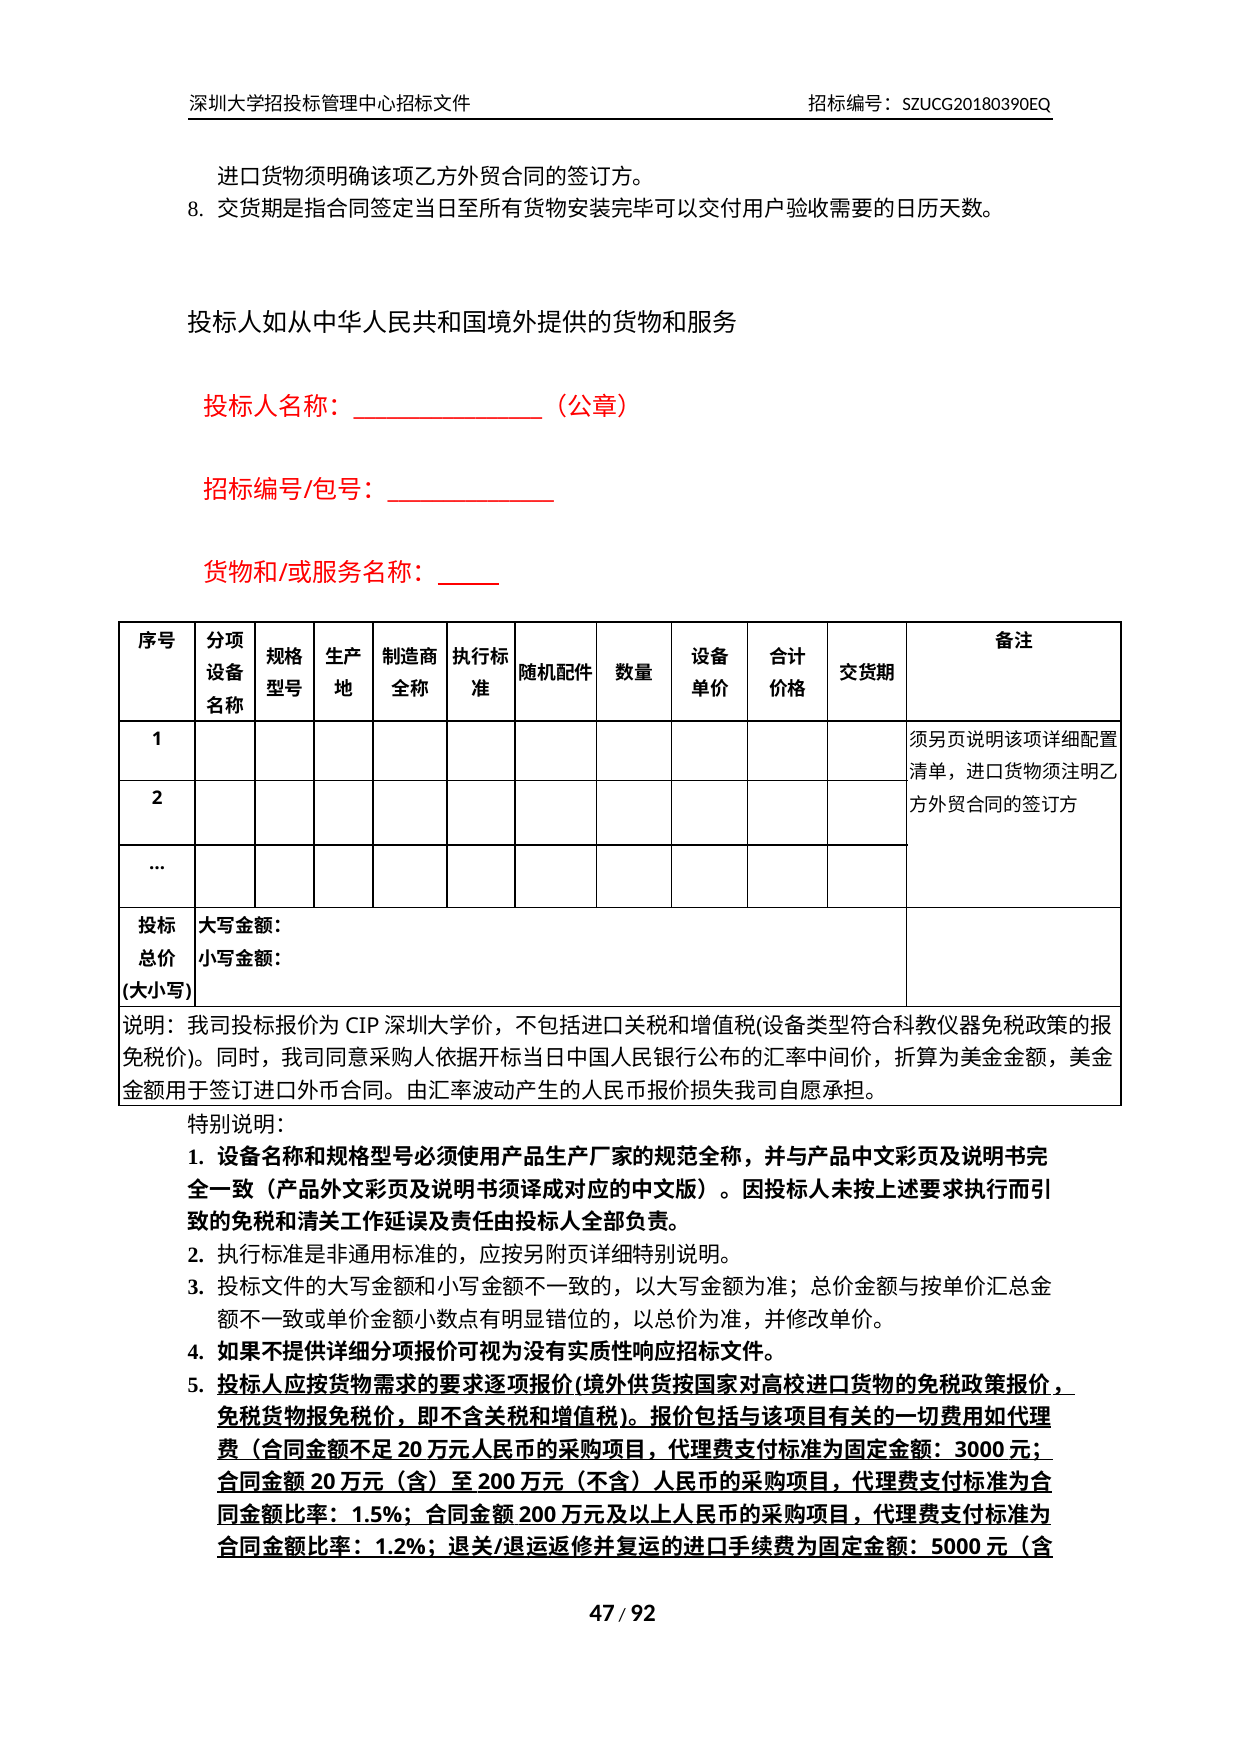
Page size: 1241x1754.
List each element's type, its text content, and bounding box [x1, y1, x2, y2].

list 如果不提供详细分项报价可视为没有实质性响应招标文件。 [187, 1334, 1053, 1366]
table_cell [597, 781, 671, 844]
table_cell [748, 846, 827, 907]
table_header 执行标准 [448, 623, 514, 720]
table_cell [448, 781, 514, 844]
table_header 随机配件 [516, 623, 596, 720]
table_cell [597, 722, 671, 779]
table_cell [828, 781, 906, 844]
list 交货期是指合同签定当日至所有货物安装完毕可以交付用户验收需要的日历天数。 [187, 191, 1053, 223]
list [187, 158, 1053, 191]
table_cell [516, 781, 596, 844]
table_cell [448, 846, 514, 907]
table_cell [196, 781, 254, 844]
table_header 设备 单价 [672, 623, 747, 720]
text 投标人名称：_________________（公章） [203, 372, 1053, 437]
table_cell 投标 总价 (大小写) [120, 908, 194, 1006]
table_cell [448, 722, 514, 779]
table_cell [374, 846, 446, 907]
table_cell [672, 781, 747, 844]
table_cell [748, 781, 827, 844]
list 执行标准是非通用标准的，应按另附页详细特别说明。 [187, 1236, 1053, 1269]
table_cell 说明：我司投标报价为CIP深圳大学价，不包括进口关税和增值税(设备类型符合科教仪器免税政策的报免税价)。同时，我司同意采购人依据开标当日中国人民银行公布的汇率中间价，折算为美金金额，美金金额用于签订进口外币合同。由汇率波动产生的人民币报价损失我司自愿承担。 [120, 1007, 1120, 1105]
list 设备名称和规格型号必须使用产品生产厂家的规范全称，并与产品中文彩页及说明书完 [187, 1139, 1053, 1171]
text 货物和/或服务名称： [203, 538, 1053, 603]
text 投标人如从中华人民共和国境外提供的货物和服务 [187, 288, 1053, 353]
table_cell 1 [120, 722, 194, 779]
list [187, 1366, 1053, 1561]
table_cell [256, 722, 313, 779]
table_cell 2 [120, 781, 194, 844]
table_cell [907, 908, 1120, 1006]
text 招标编号/包号：_______________ [203, 455, 1053, 520]
text 全一致（产品外文彩页及说明书须译成对应的中文版）。因投标人未按上述要求执行而引致的免税和清关工作延误及责任由投标人全部负责。 [187, 1171, 1053, 1236]
table_header 规格型号 [256, 623, 313, 720]
table_header 交货期 [828, 623, 906, 720]
table_cell [315, 722, 372, 779]
table_header 序号 [120, 623, 194, 720]
table_cell [516, 846, 596, 907]
table_cell [196, 846, 254, 907]
table_cell [374, 781, 446, 844]
table_header 制造商全称 [374, 623, 446, 720]
table_cell [196, 722, 254, 779]
table_cell [315, 846, 372, 907]
list 投标文件的大写金额和小写金额不一致的，以大写金额为准；总价金额与按单价汇总金额不一致或单价金额小数点有明显错位的，以总价为准，并修改单价。 [187, 1269, 1053, 1334]
table_cell [516, 722, 596, 779]
table_cell … [120, 846, 194, 907]
table_cell [374, 722, 446, 779]
table_cell [828, 846, 906, 907]
table_cell [256, 846, 313, 907]
table_cell 须另页说明该项详细配置清单，进口货物须注明乙方外贸合同的签订方 [907, 722, 1120, 907]
table_header 分项设备名称 [196, 623, 254, 720]
table_header 合计 价格 [748, 623, 827, 720]
table_header 数量 [597, 623, 671, 720]
table_cell [672, 722, 747, 779]
table_cell [828, 722, 906, 779]
table_cell 大写金额： 小写金额： [196, 908, 906, 1006]
table_cell [256, 781, 313, 844]
table_cell [672, 846, 747, 907]
table_cell [597, 846, 671, 907]
table_header 生产地 [315, 623, 372, 720]
text 特别说明： [187, 1106, 1053, 1139]
table_header 备注 [907, 623, 1120, 720]
table_cell [748, 722, 827, 779]
table_cell [315, 781, 372, 844]
